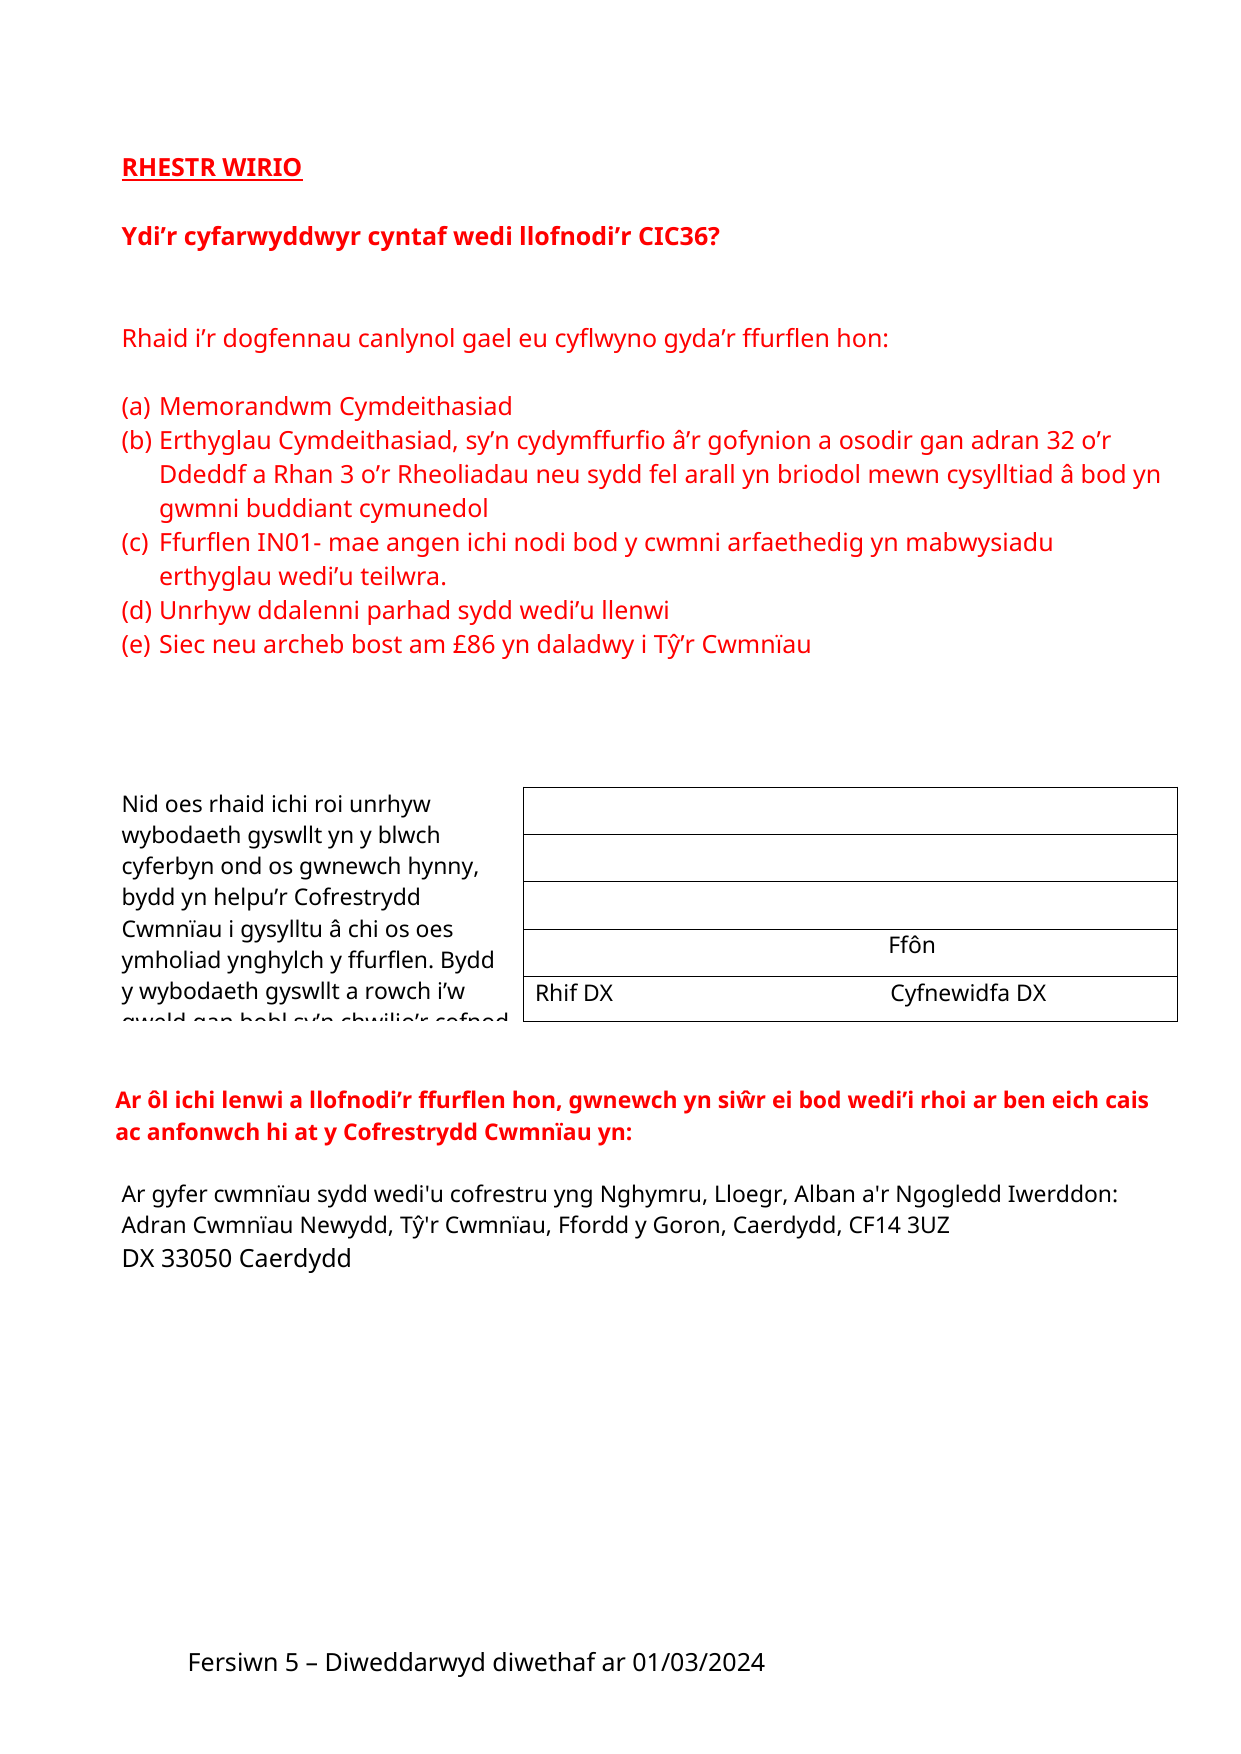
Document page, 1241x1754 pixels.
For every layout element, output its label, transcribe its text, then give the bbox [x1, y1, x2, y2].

table_cell [524, 882, 1177, 928]
table_cell Cyfnewidfa DX [876, 977, 1177, 1021]
table_cell Rhif DX [524, 977, 876, 1021]
table_cell [524, 930, 876, 976]
table_cell Nid oes rhaid ichi roi unrhyw wybodaeth gyswllt yn y blwch cyferbyn ond os gwnewch hynny, bydd yn helpu’r Cofrestrydd Cwmnïau i gysylltu â chi os oes ymholiad ynghylch y ffurflen. Bydd y wybodaeth gyswllt a rowch i’w gweld gan bobl sy’n chwilio’r cofnod cyhoeddus. [110, 787, 523, 1021]
table_cell [524, 788, 1177, 834]
table_header Ar ôl ichi lenwi a llofnodi’r ffurflen hon, gwnewch yn siŵr ei bod wedi’i rhoi ar ben eich cais ac anfonwch hi at y Cofrestrydd Cwmnïau yn: Ar gyfer cwmnïau sydd wedi'u cofrestru yng Nghymru, Lloegr, Alban a'r Ngogledd Iwerddon: Adran Cwmnïau Newydd, Tŷ'r Cwmnïau, Ffordd y Goron, Caerdydd, CF14 3UZ DX 33050 Caerdydd [110, 1084, 1177, 1337]
table_header RHESTR WIRIO Ydi’r cyfarwyddwyr cyntaf wedi llofnodi’r CIC36? Rhaid i’r dogfennau canlynol gael eu cyflwyno gyda’r ffurflen hon: Memorandwm Cymdeithasiad Erthyglau Cymdeithasiad, sy’n cydymffurfio â’r gofynion a osodir gan adran 32 o’r Ddeddf a Rhan 3 o’r Rheoliadau neu sydd fel arall yn briodol mewn cysylltiad â bod yn gwmni buddiant cymunedol Ffurflen IN01- mae angen ichi nodi bod y cwmni arfaethedig yn mabwysiadu erthyglau wedi’u teilwra. Unrhyw ddalenni parhad sydd wedi’u llenwi Siec neu archeb bost am £86 yn daladwy i Tŷ’r Cwmnïau [110, 150, 1173, 787]
table_cell [524, 835, 1177, 881]
table_cell Ffôn [876, 930, 1177, 976]
